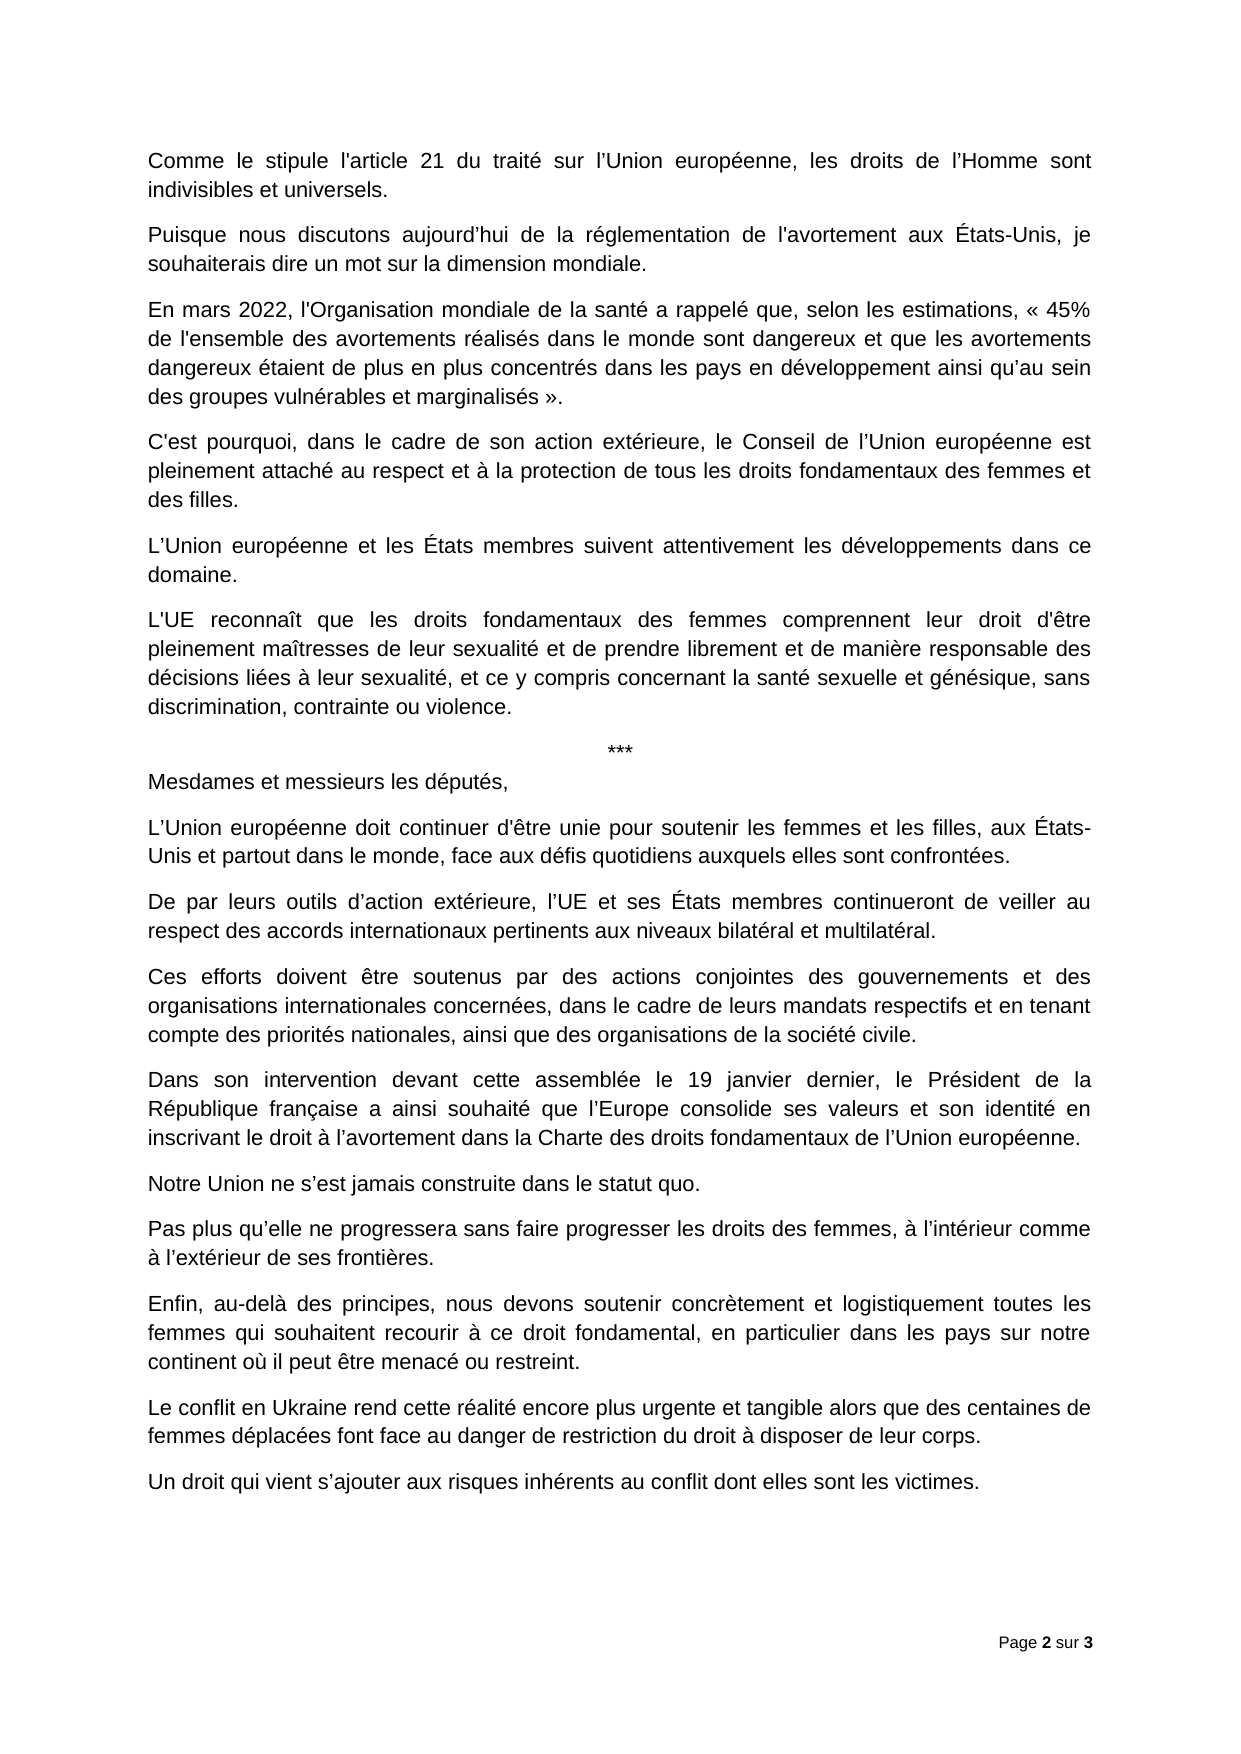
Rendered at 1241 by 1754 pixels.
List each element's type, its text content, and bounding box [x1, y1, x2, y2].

text Ces efforts doivent être soutenus par des actions conjointes des gouvernements et des organisations internationales concernées, dans le cadre de leurs mandats respectifs et en tenant compte des priorités nationales, ainsi que des organisations de la société civile. [148, 964, 1093, 1047]
text L’Union européenne doit continuer d'être unie pour soutenir les femmes et les filles, aux États-Unis et partout dans le monde, face aux défis quotidiens auxquels elles sont confrontées. [148, 814, 1093, 869]
text Enfin, au-delà des principes, nous devons soutenir concrètement et logistiquement toutes les femmes qui souhaitent recourir à ce droit fondamental, en particulier dans les pays sur notre continent où il peut être menacé ou restreint. [148, 1291, 1093, 1374]
text Le conflit en Ukraine rend cette réalité encore plus urgente et tangible alors que des centaines de femmes déplacées font face au danger de restriction du droit à disposer de leur corps. [148, 1394, 1093, 1449]
text L'UE reconnaît que les droits fondamentaux des femmes comprennent leur droit d'être pleinement maîtresses de leur sexualité et de prendre librement et de manière responsable des décisions liées à leur sexualité, et ce y compris concernant la santé sexuelle et génésique, sans discrimination, contrainte ou violence. [148, 607, 1093, 719]
text De par leurs outils d’action extérieure, l’UE et ses États membres continueront de veiller au respect des accords internationaux pertinents aux niveaux bilatéral et multilatéral. [148, 889, 1093, 943]
text L’Union européenne et les États membres suivent attentivement les développements dans ce domaine. [148, 533, 1093, 587]
text Puisque nous discutons aujourd’hui de la réglementation de l'avortement aux États-Unis, je souhaiterais dire un mot sur la dimension mondiale. [148, 222, 1093, 276]
text Mesdames et messieurs les députés, [148, 769, 1093, 794]
text Dans son intervention devant cette assemblée le 19 janvier dernier, le Président de la République française a ainsi souhaité que l’Europe consolide ses valeurs et son identité en inscrivant le droit à l’avortement dans la Charte des droits fondamentaux de l’Union européenne. [148, 1067, 1093, 1150]
text Comme le stipule l'article 21 du traité sur l’Union européenne, les droits de l’Homme sont indivisibles et universels. [148, 148, 1093, 202]
text C'est pourquoi, dans le cadre de son action extérieure, le Conseil de l’Union européenne est pleinement attaché au respect et à la protection de tous les droits fondamentaux des femmes et des filles. [148, 429, 1093, 512]
text En mars 2022, l'Organisation mondiale de la santé a rappelé que, selon les estimations, « 45% de l'ensemble des avortements réalisés dans le monde sont dangereux et que les avortements dangereux étaient de plus en plus concentrés dans les pays en développement ainsi qu’au sein des groupes vulnérables et marginalisés ». [148, 297, 1093, 409]
text Un droit qui vient s’ajouter aux risques inhérents au conflit dont elles sont les victimes. [148, 1469, 1093, 1494]
text Pas plus qu’elle ne progressera sans faire progresser les droits des femmes, à l’intérieur comme à l’extérieur de ses frontières. [148, 1216, 1093, 1271]
text Notre Union ne s’est jamais construite dans le statut quo. [148, 1171, 1093, 1196]
text *** [148, 740, 1093, 765]
